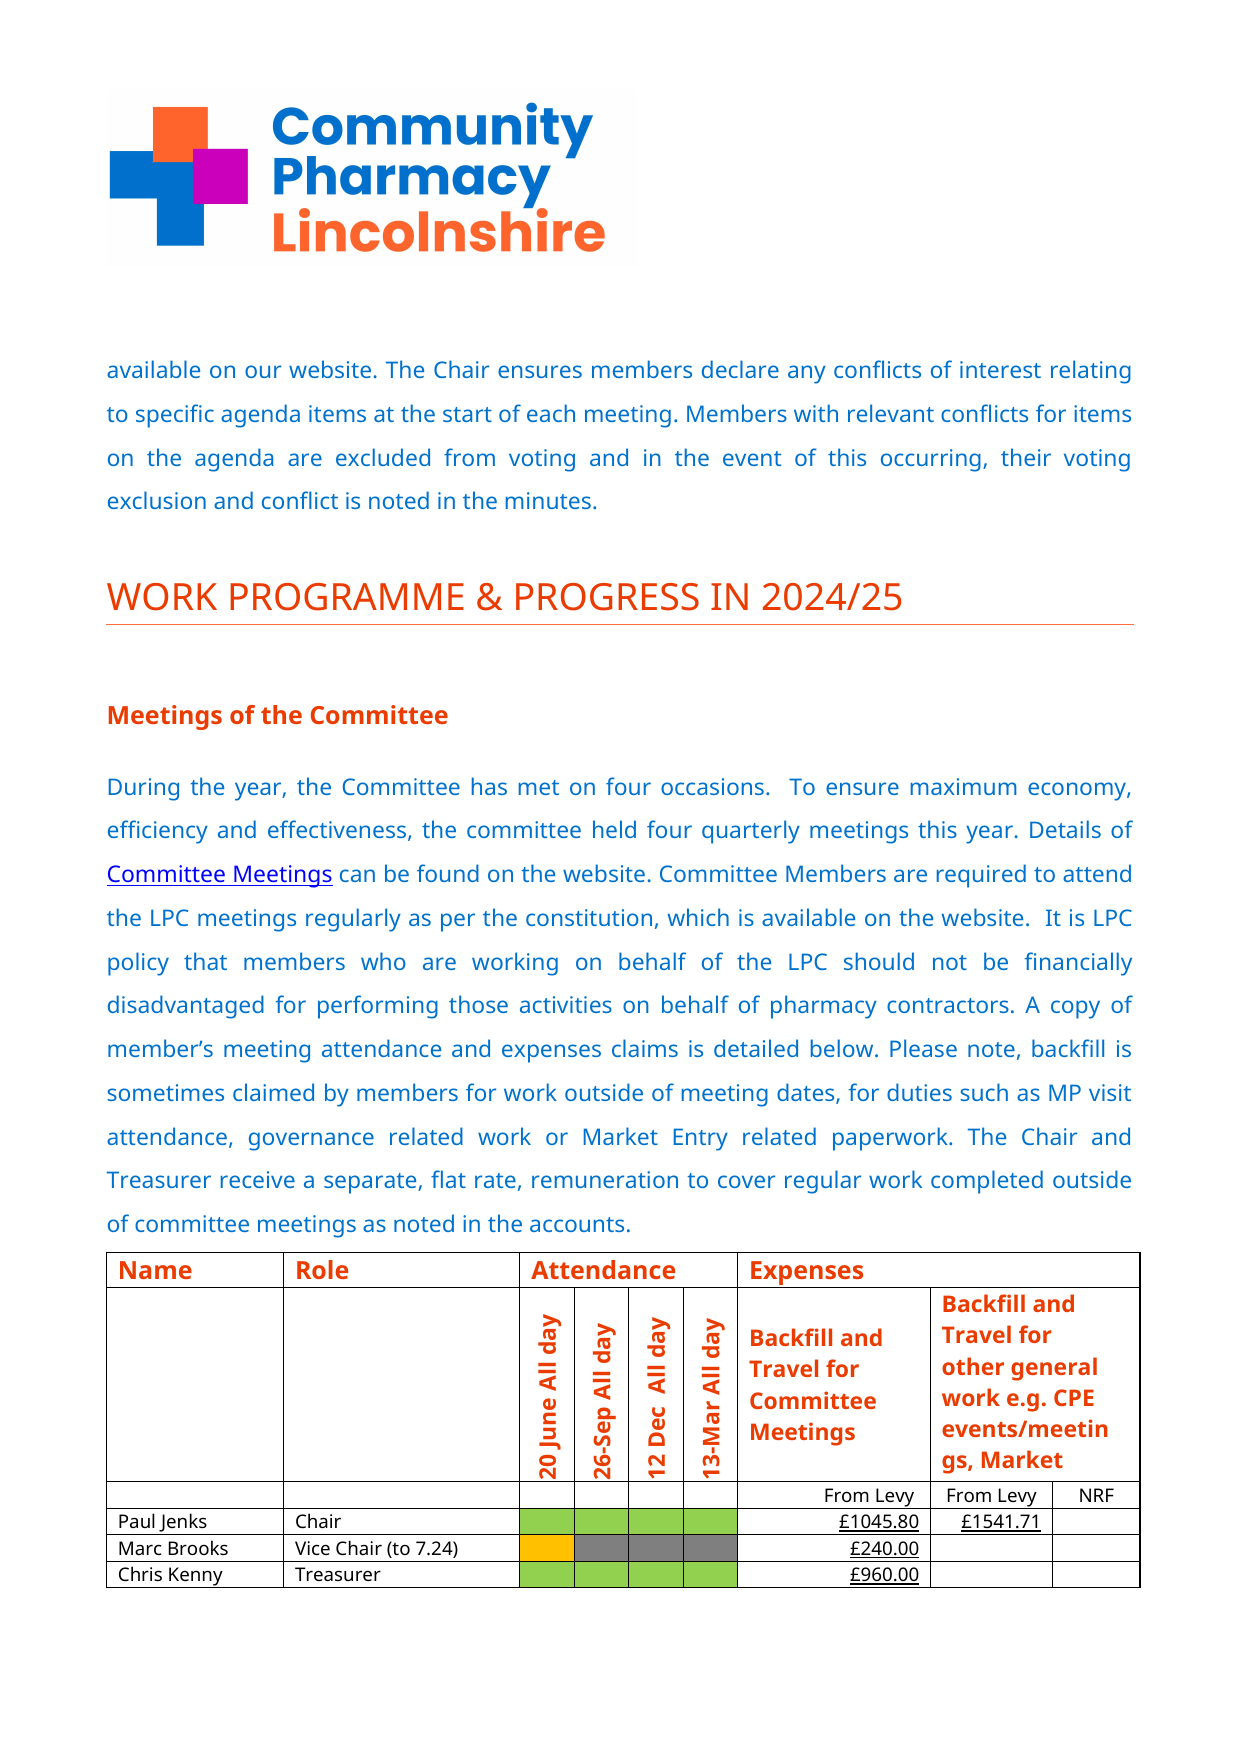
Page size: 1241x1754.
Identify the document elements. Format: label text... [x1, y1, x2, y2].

table_cell [575, 1535, 628, 1561]
table_cell £960.00 [738, 1562, 930, 1587]
table_cell Vice Chair (to 7.24) [284, 1535, 519, 1561]
table_cell [1053, 1509, 1139, 1534]
table_cell [684, 1482, 737, 1508]
table_cell Paul Jenks [107, 1509, 283, 1534]
table_cell 13-Mar All day [684, 1288, 737, 1481]
table_header Role [284, 1253, 519, 1287]
subtitle Meetings of the Committee [106, 698, 1122, 732]
table_cell [684, 1562, 737, 1587]
table_cell 26-Sep All day [575, 1288, 628, 1481]
table_cell [684, 1535, 737, 1561]
table_header Expenses [738, 1253, 1139, 1287]
table_cell Treasurer [284, 1562, 519, 1587]
table_cell [629, 1535, 683, 1561]
table_cell [284, 1482, 519, 1508]
table_cell [1053, 1535, 1139, 1561]
table_cell £1541.71 [931, 1509, 1052, 1534]
table_header Name [107, 1253, 283, 1287]
table_cell Chris Kenny [107, 1562, 283, 1587]
table_cell [520, 1535, 574, 1561]
table_cell [629, 1562, 683, 1587]
table_cell Backfill and Travel for Committee Meetings [738, 1288, 930, 1481]
table_cell From Levy [931, 1482, 1052, 1508]
table_cell [629, 1482, 683, 1508]
text During the year, the Committee has met on four occasions. To ensure maximum economy, efficiency and effectiveness, the committee held four quarterly meetings this year. Details of Committee Meetings can be found on the website. Committee Members are required to attend the LPC meetings regularly as per the constitution, which is available on the website. It is LPC policy that members who are working on behalf of the LPC should not be financially disadvantaged for performing those activities on behalf of pharmacy contractors. A copy of member’s meeting attendance and expenses claims is detailed below. Please note, backfill is sometimes claimed by members for work outside of meeting dates, for duties such as MP visit attendance, governance related work or Market Entry related paperwork. The Chair and Treasurer receive a separate, flat rate, remuneration to cover regular work completed outside of committee meetings as noted in the accounts. [106, 771, 1134, 1239]
table_cell 12 Dec All day [629, 1288, 683, 1481]
table_cell [520, 1482, 574, 1508]
table_cell [284, 1288, 519, 1481]
table_cell 20 June All day [520, 1288, 574, 1481]
table_cell [520, 1509, 574, 1534]
table_cell £240.00 [738, 1535, 930, 1561]
table_cell Marc Brooks [107, 1535, 283, 1561]
table_cell Chair [284, 1509, 519, 1534]
table_cell NRF [1053, 1482, 1139, 1508]
table_header Attendance [520, 1253, 737, 1287]
subtitle WORK PROGRAMME & PROGRESS IN 2024/25 [106, 571, 1134, 624]
table_cell Backfill and Travel for other general work e.g. CPE events/meetings, Market Entry, ICS related, regs, governance, PNA.* [931, 1288, 1139, 1481]
table_cell [575, 1482, 628, 1508]
table_cell [684, 1509, 737, 1534]
table_cell [931, 1562, 1052, 1587]
table_cell From Levy [738, 1482, 930, 1508]
table_cell [575, 1562, 628, 1587]
table_cell [629, 1509, 683, 1534]
table_cell [107, 1482, 283, 1508]
table_cell [107, 1288, 283, 1481]
table_cell [1053, 1562, 1139, 1587]
picture [106, 89, 638, 267]
table_cell [520, 1562, 574, 1587]
table_cell £1045.80 [738, 1509, 930, 1534]
table_cell [931, 1535, 1052, 1561]
table_cell [575, 1509, 628, 1534]
